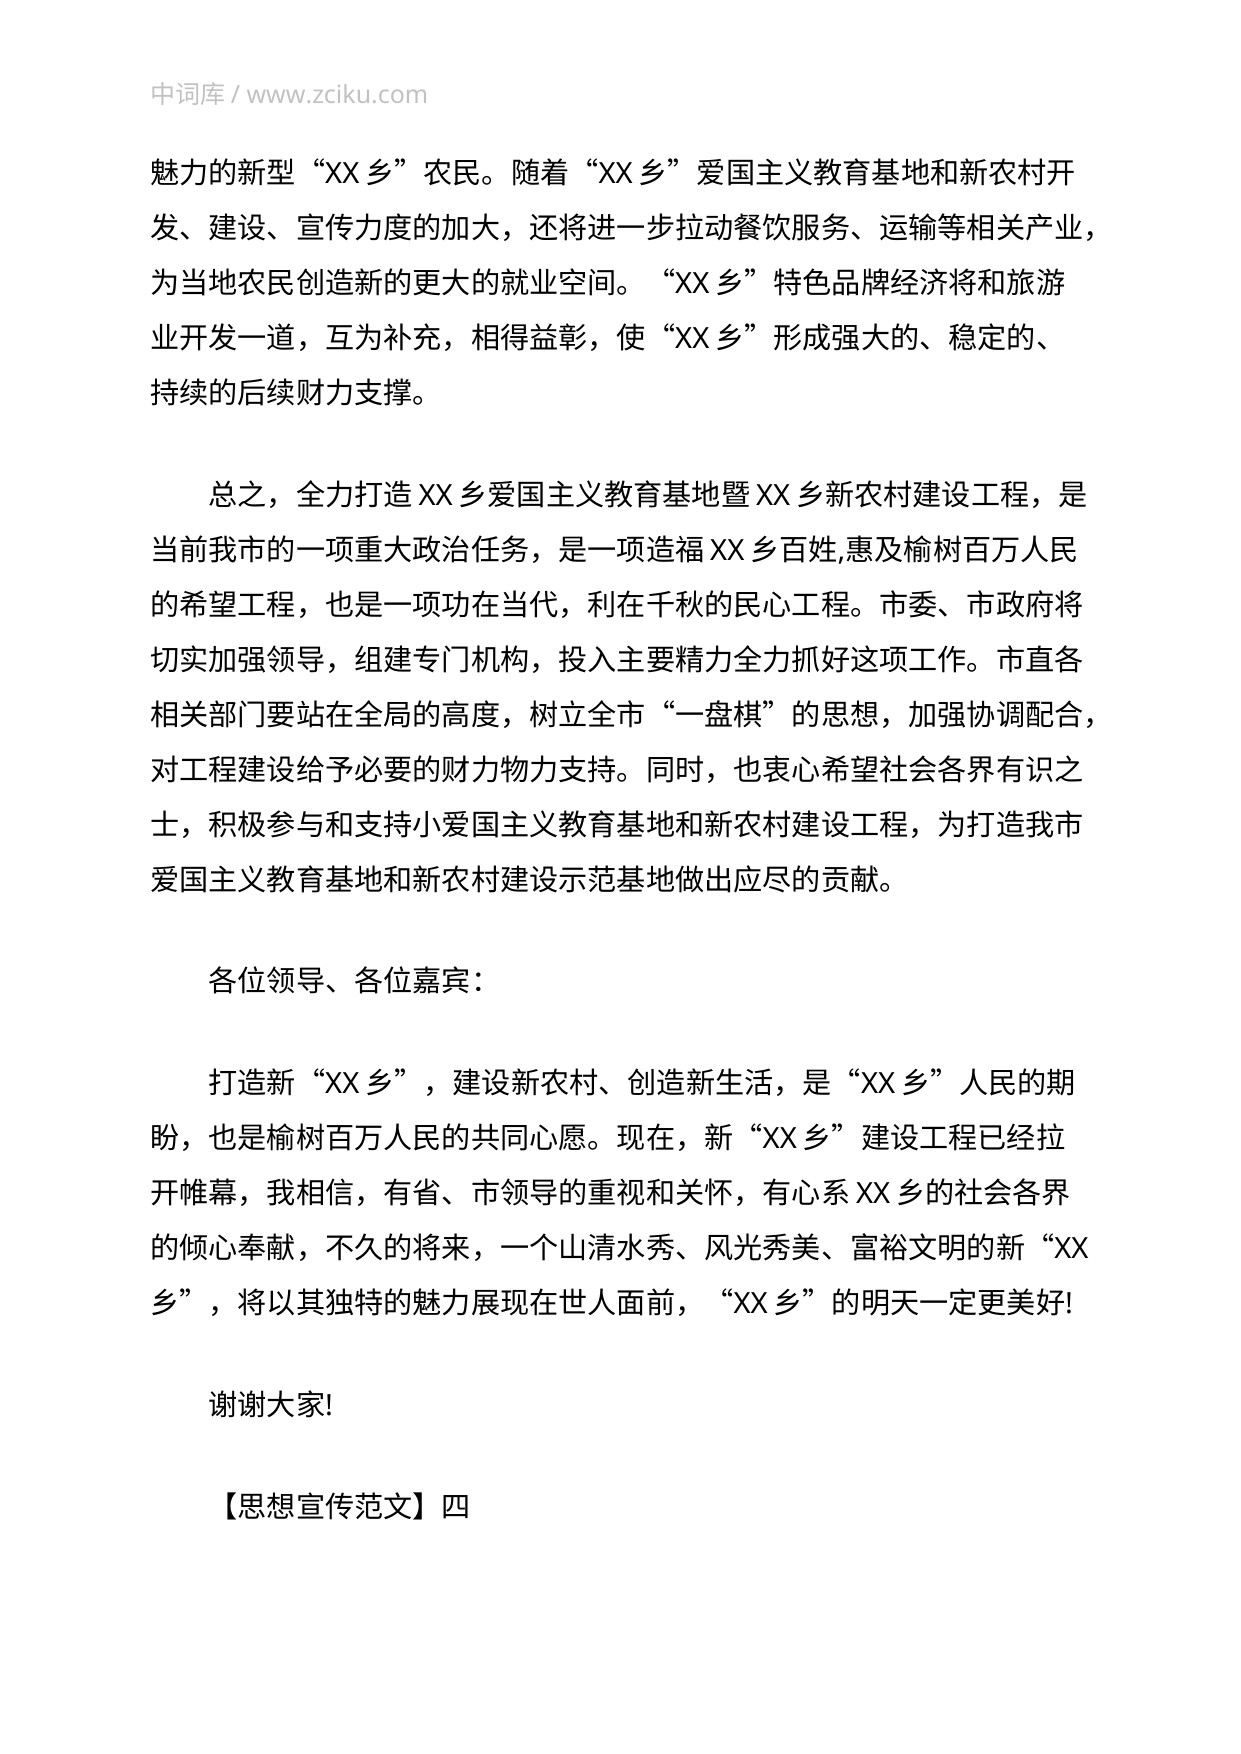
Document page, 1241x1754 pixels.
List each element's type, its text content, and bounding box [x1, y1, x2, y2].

text 【思想宣传范文】四 [150, 1484, 1090, 1526]
text 各位领导、各位嘉宾： [150, 958, 1090, 1000]
text 谢谢大家! [150, 1382, 1090, 1424]
text 总之，全力打造XX乡爱国主义教育基地暨XX乡新农村建设工程，是当前我市的一项重大政治任务，是一项造福XX乡百姓,惠及榆树百万人民的希望工程，也是一项功在当代，利在千秋的民心工程。市委、市政府将切实加强领导，组建专门机构，投入主要精力全力抓好这项工作。市直各相关部门要站在全局的高度，树立全市“一盘棋”的思想，加强协调配合，对工程建设给予必要的财力物力支持。同时，也衷心希望社会各界有识之士，积极参与和支持小爱国主义教育基地和新农村建设工程，为打造我市爱国主义教育基地和新农村建设示范基地做出应尽的贡献。 [150, 472, 1090, 898]
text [150, 150, 1090, 412]
text 打造新“XX乡”，建设新农村、创造新生活，是“XX乡”人民的期盼，也是榆树百万人民的共同心愿。现在，新“XX乡”建设工程已经拉开帷幕，我相信，有省、市领导的重视和关怀，有心系XX乡的社会各界的倾心奉献，不久的将来，一个山清水秀、风光秀美、富裕文明的新“XX乡”，将以其独特的魅力展现在世人面前，“XX乡”的明天一定更美好! [150, 1060, 1090, 1322]
